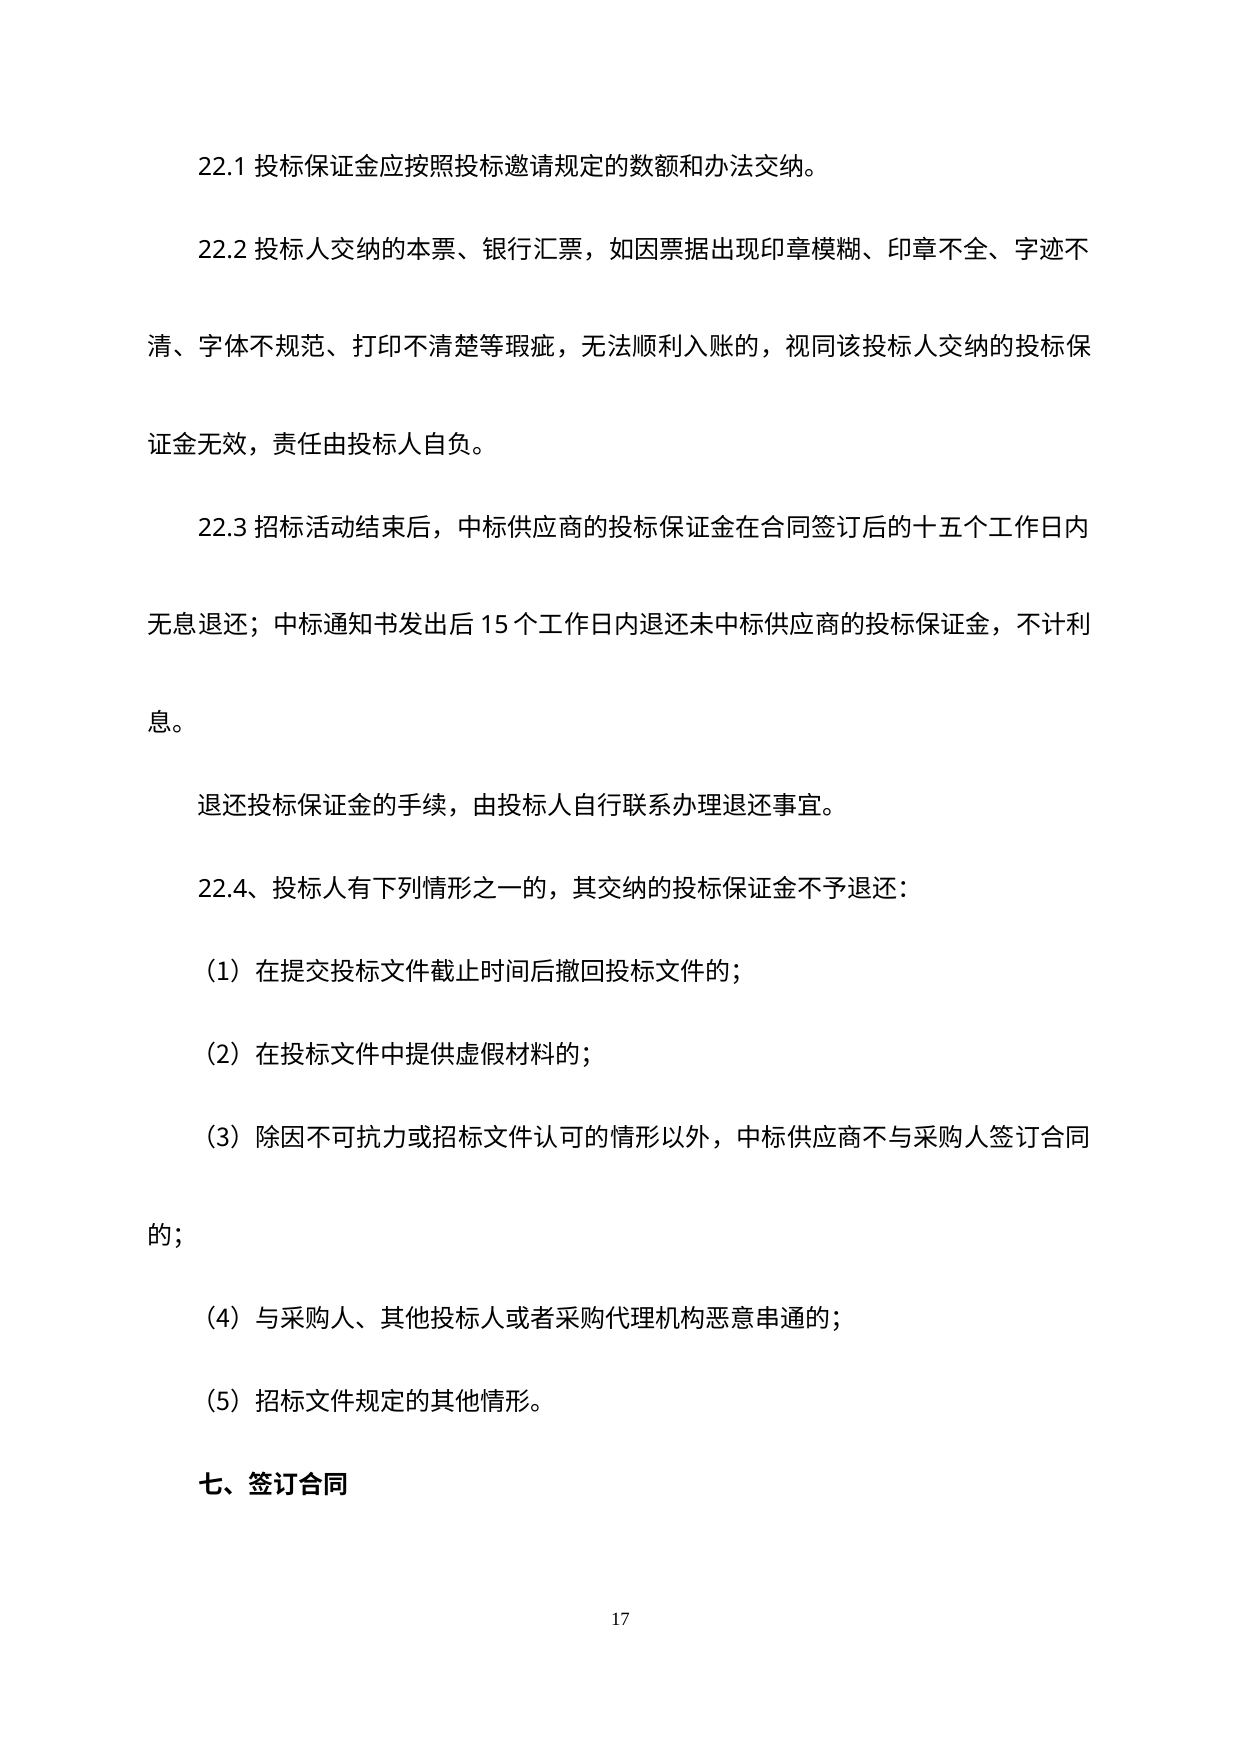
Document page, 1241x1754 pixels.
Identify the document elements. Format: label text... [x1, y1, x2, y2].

text 22.2 投标人交纳的本票、银行汇票，如因票据出现印章模糊、印章不全、字迹不清、字体不规范、打印不清楚等瑕疵，无法顺利入账的，视同该投标人交纳的投标保证金无效，责任由投标人自负。 [148, 215, 1092, 475]
list 与采购人、其他投标人或者采购代理机构恶意串通的； [148, 1284, 1092, 1349]
text 22.3 招标活动结束后，中标供应商的投标保证金在合同签订后的十五个工作日内无息退还；中标通知书发出后15个工作日内退还未中标供应商的投标保证金，不计利息。 [148, 493, 1092, 753]
text 退还投标保证金的手续，由投标人自行联系办理退还事宜。 [148, 771, 1092, 836]
list 除因不可抗力或招标文件认可的情形以外，中标供应商不与采购人签订合同的； [148, 1103, 1092, 1266]
list 在提交投标文件截止时间后撤回投标文件的； [148, 937, 1092, 1002]
list 在投标文件中提供虚假材料的； [148, 1020, 1092, 1085]
text 22.1 投标保证金应按照投标邀请规定的数额和办法交纳。 [148, 132, 1092, 197]
list 招标文件规定的其他情形。 [148, 1367, 1092, 1432]
text 22.4、投标人有下列情形之一的，其交纳的投标保证金不予退还： [148, 854, 1092, 919]
list 签订合同 [148, 1450, 1092, 1515]
